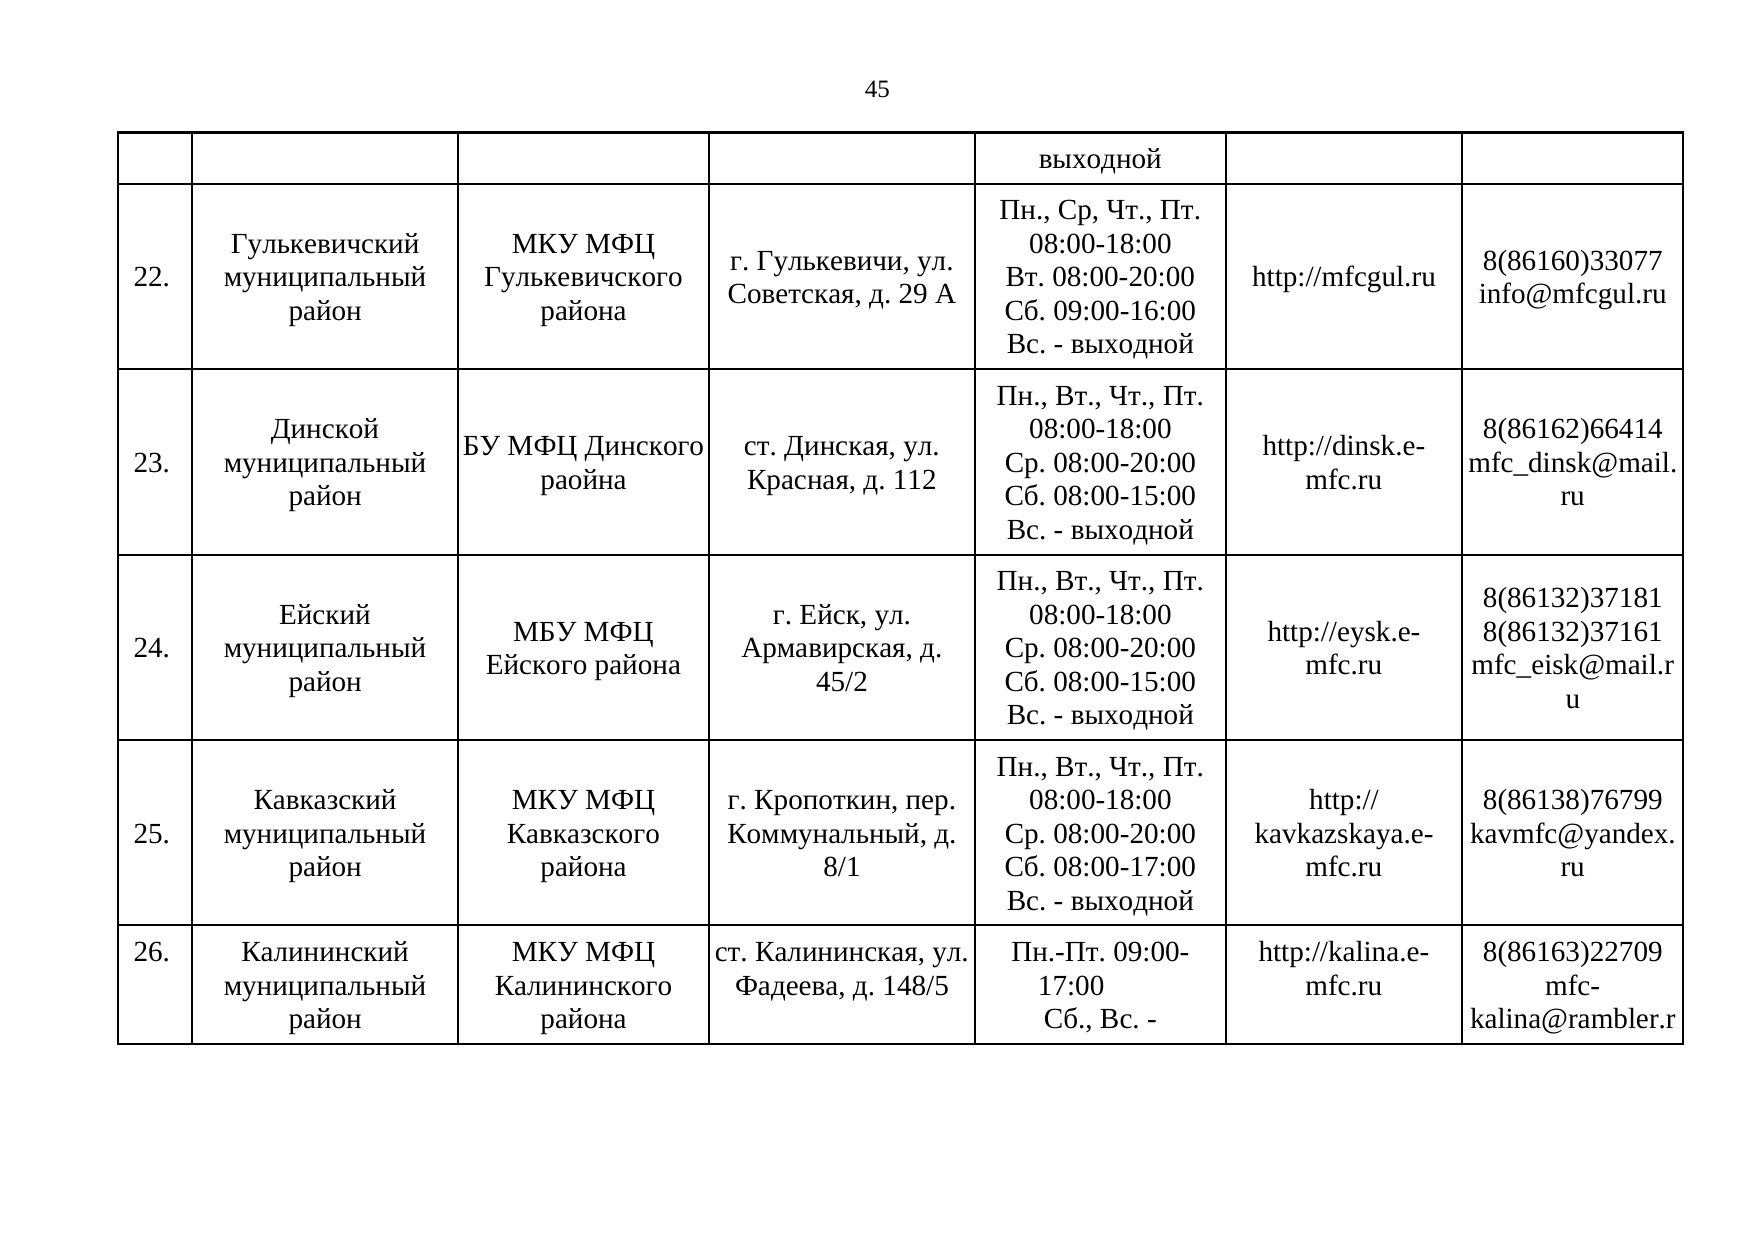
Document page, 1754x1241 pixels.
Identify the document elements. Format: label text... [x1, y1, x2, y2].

table_cell Пн., Вт., Чт., Пт. 08:00-18:00 Ср. 08:00-20:00 Сб. 08:00-15:00 Вс. - выходной [976, 370, 1225, 553]
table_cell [1227, 926, 1461, 1043]
table_cell http://mfcgul.ru [1227, 185, 1461, 368]
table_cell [710, 134, 974, 183]
table_cell http://dinsk.e-mfc.ru [1227, 370, 1461, 553]
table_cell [710, 926, 974, 1043]
table_cell МКУ МФЦ Кавказского района [459, 741, 708, 924]
table_cell МБУ МФЦ Ейского района [459, 556, 708, 739]
table_cell [119, 926, 191, 1043]
table_cell Гулькевичский муниципальный район [193, 185, 457, 368]
table_cell Динской муниципальный район [193, 370, 457, 553]
table_cell г. Ейск, ул. Армавирская, д. 45/2 [710, 556, 974, 739]
table_cell http://kavkazskaya.e-mfc.ru [1227, 741, 1461, 924]
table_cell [1227, 134, 1461, 183]
table_cell Ейский муниципальный район [193, 556, 457, 739]
table_cell [119, 185, 191, 368]
table_cell 8(86160)33077 info@mfcgul.ru [1463, 185, 1682, 368]
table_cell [459, 134, 708, 183]
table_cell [1463, 926, 1682, 1043]
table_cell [193, 926, 457, 1043]
table_cell Пн., Вт., Чт., Пт. 08:00-18:00 Ср. 08:00-20:00 Сб. 08:00-15:00 Вс. - выходной [976, 556, 1225, 739]
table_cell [976, 134, 1225, 183]
table_cell МКУ МФЦ Гулькевичского района [459, 185, 708, 368]
table_cell 8(86162)66414 mfc_dinsk@mail.ru [1463, 370, 1682, 553]
table_cell Пн., Вт., Чт., Пт. 08:00-18:00 Ср. 08:00-20:00 Сб. 08:00-17:00 Вс. - выходной [976, 741, 1225, 924]
table_cell Пн., Ср, Чт., Пт. 08:00-18:00 Вт. 08:00-20:00 Сб. 09:00-16:00 Вс. - выходной [976, 185, 1225, 368]
table_cell г. Кропоткин, пер. Коммунальный, д. 8/1 [710, 741, 974, 924]
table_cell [459, 926, 708, 1043]
table_cell [119, 134, 191, 183]
table_cell [119, 370, 191, 553]
table_cell ст. Динская, ул. Красная, д. 112 [710, 370, 974, 553]
table_cell [119, 741, 191, 924]
table_cell [119, 556, 191, 739]
table_cell Кавказский муниципальный район [193, 741, 457, 924]
table_cell 8(86132)37181 8(86132)37161 mfc_eisk@mail.ru [1463, 556, 1682, 739]
table_cell 8(86138)76799 kavmfc@yandex.ru [1463, 741, 1682, 924]
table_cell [193, 134, 457, 183]
table_cell http://eysk.e-mfc.ru [1227, 556, 1461, 739]
table_cell г. Гулькевичи, ул. Советская, д. 29 А [710, 185, 974, 368]
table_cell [976, 926, 1225, 1043]
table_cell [1463, 134, 1682, 183]
table_cell БУ МФЦ Динского раойна [459, 370, 708, 553]
